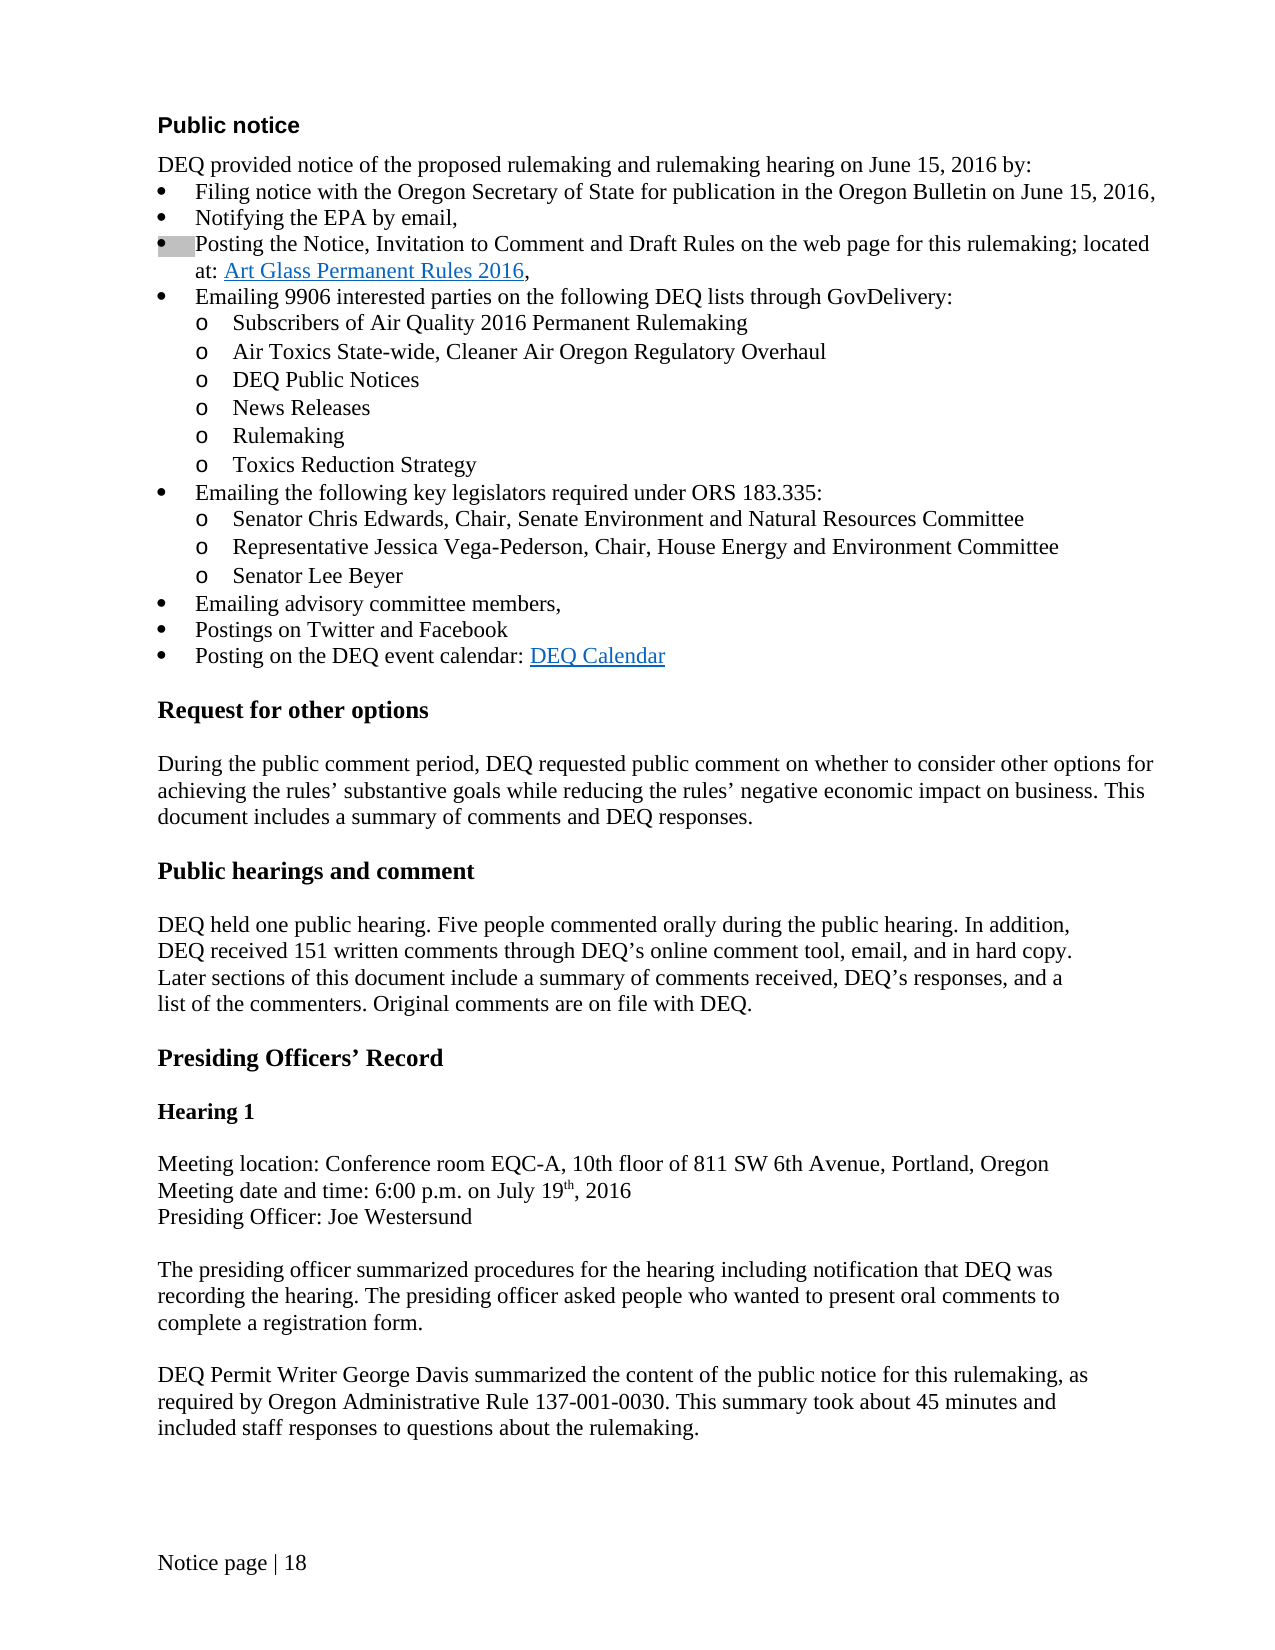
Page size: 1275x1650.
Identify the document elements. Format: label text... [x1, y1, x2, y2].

subtitle Hearing 1 [157, 1098, 1170, 1124]
list Representative Jessica Vega-Pederson, Chair, House Energy and Environment Committee [195, 533, 1170, 562]
subtitle Request for other options [157, 695, 1170, 724]
list News Releases [195, 394, 1170, 422]
text DEQ held one public hearing. Five people commented orally during the public hearing. In addition, DEQ received 151 written comments through DEQ’s online comment tool, email, and in hard copy. Later sections of this document include a summary of comments received, DEQ’s responses, and a list of the commenters. Original comments are on file with DEQ. [157, 911, 1086, 1016]
list DEQ Public Notices [195, 366, 1170, 394]
text The presiding officer summarized procedures for the hearing including notification that DEQ was recording the hearing. The presiding officer asked people who wanted to present oral comments to complete a registration form. [157, 1256, 1114, 1335]
list Posting the Notice, Invitation to Comment and Draft Rules on the web page for this rulemaking; located at: Art Glass Permanent Rules 2016, [157, 230, 1170, 283]
list Postings on Twitter and Facebook [157, 616, 1170, 643]
list Senator Chris Edwards, Chair, Senate Environment and Natural Resources Committee [195, 505, 1170, 533]
text Public notice [157, 112, 1172, 139]
text Presiding Officer: Joe Westersund [157, 1203, 1114, 1229]
list Filing notice with the Oregon Secretary of State for publication in the Oregon Bulletin on June 15, 2016, [157, 178, 1170, 204]
subtitle Presiding Officers’ Record [157, 1043, 1170, 1071]
list Emailing advisory committee members, [157, 590, 1170, 616]
list Toxics Reduction Strategy [195, 451, 1170, 479]
list Emailing the following key legislators required under ORS 183.335: [157, 479, 1170, 505]
list Posting on the DEQ event calendar: DEQ Calendar [157, 643, 1170, 669]
text During the public comment period, DEQ requested public comment on whether to consider other options for achieving the rules’ substantive goals while reducing the rules’ negative economic impact on business. This document includes a summary of comments and DEQ responses. [157, 750, 1170, 829]
text Meeting location: Conference room EQC-A, 10th floor of 811 SW 6th Avenue, Portland, Oregon [157, 1151, 1170, 1177]
list Rulemaking [195, 422, 1170, 451]
list Subscribers of Air Quality 2016 Permanent Rulemaking [195, 309, 1170, 338]
text DEQ provided notice of the proposed rulemaking and rulemaking hearing on June 15, 2016 by: [157, 151, 1170, 178]
text DEQ Permit Writer George Davis summarized the content of the public notice for this rulemaking, as required by Oregon Administrative Rule 137-001-0030. This summary took about 45 minutes and included staff responses to questions about the rulemaking. [157, 1361, 1114, 1440]
list Senator Lee Beyer [195, 562, 1170, 590]
text Meeting date and time: 6:00 p.m. on July 19th, 2016 [157, 1177, 1170, 1203]
list Notifying the EPA by email, [157, 204, 1170, 230]
subtitle Public hearings and comment [157, 856, 1170, 884]
list Emailing 9906 interested parties on the following DEQ lists through GovDelivery: [157, 283, 1170, 309]
list Air Toxics State-wide, Cleaner Air Oregon Regulatory Overhaul [195, 338, 1170, 366]
